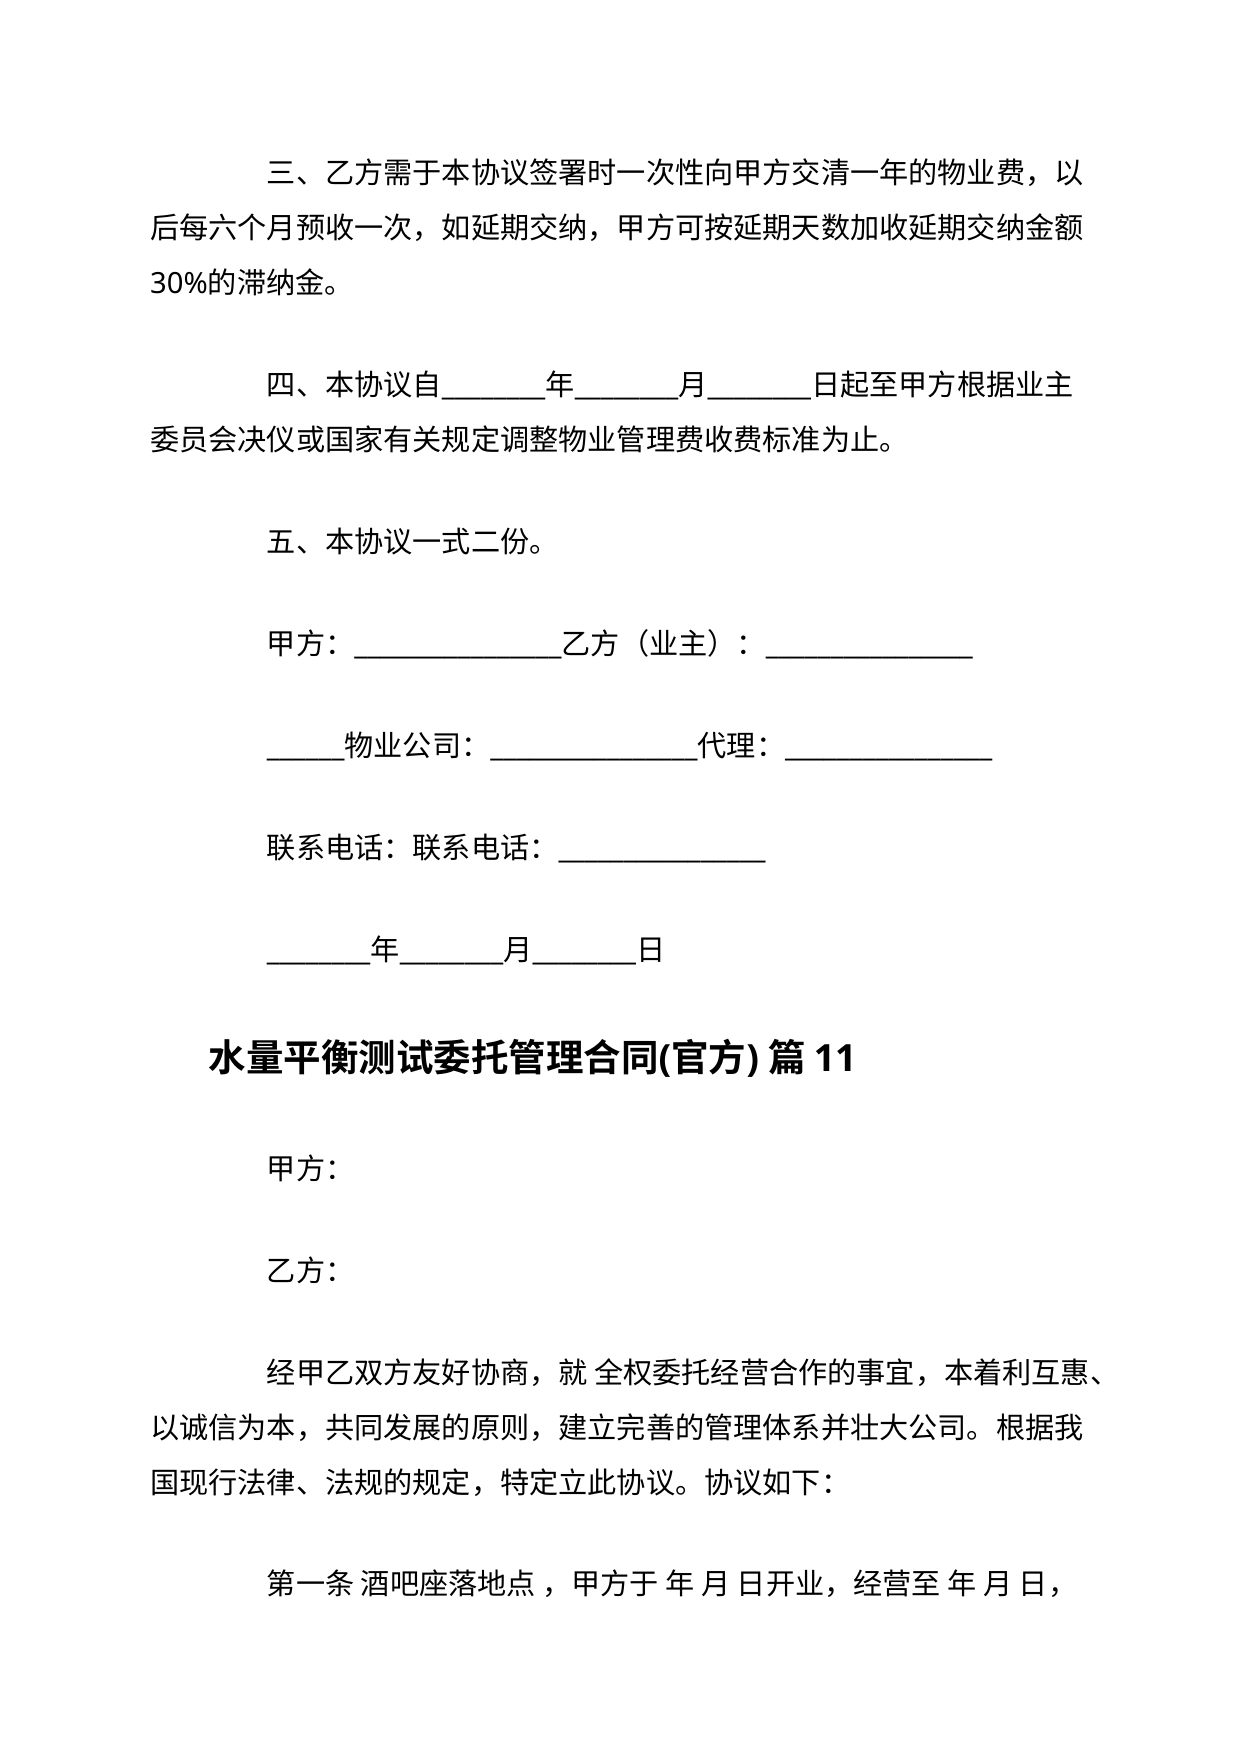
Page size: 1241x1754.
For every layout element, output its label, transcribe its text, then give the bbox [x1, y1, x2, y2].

text ______物业公司：________________代理：________________ [150, 722, 1090, 765]
text 乙方： [150, 1248, 1090, 1290]
text 水量平衡测试委托管理合同(官方) 篇11 [150, 1028, 1090, 1083]
text 经甲乙双方友好协商，就 全权委托经营合作的事宜，本着利互惠、以诚信为本，共同发展的原则，建立完善的管理体系并壮大公司。根据我国现行法律、法规的规定，特定立此协议。协议如下： [150, 1349, 1090, 1501]
text 五、本协议一式二份。 [150, 518, 1090, 561]
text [150, 1561, 1090, 1603]
text 联系电话：联系电话：________________ [150, 824, 1090, 867]
text 四、本协议自________年________月________日起至甲方根据业主委员会决仪或国家有关规定调整物业管理费收费标准为止。 [150, 362, 1090, 459]
text 三、乙方需于本协议签署时一次性向甲方交清一年的物业费，以后每六个月预收一次，如延期交纳，甲方可按延期天数加收延期交纳金额30%的滞纳金。 [150, 150, 1090, 302]
text 甲方：________________乙方（业主）：________________ [150, 620, 1090, 663]
text 甲方： [150, 1146, 1090, 1188]
text ________年________月________日 [150, 926, 1090, 969]
